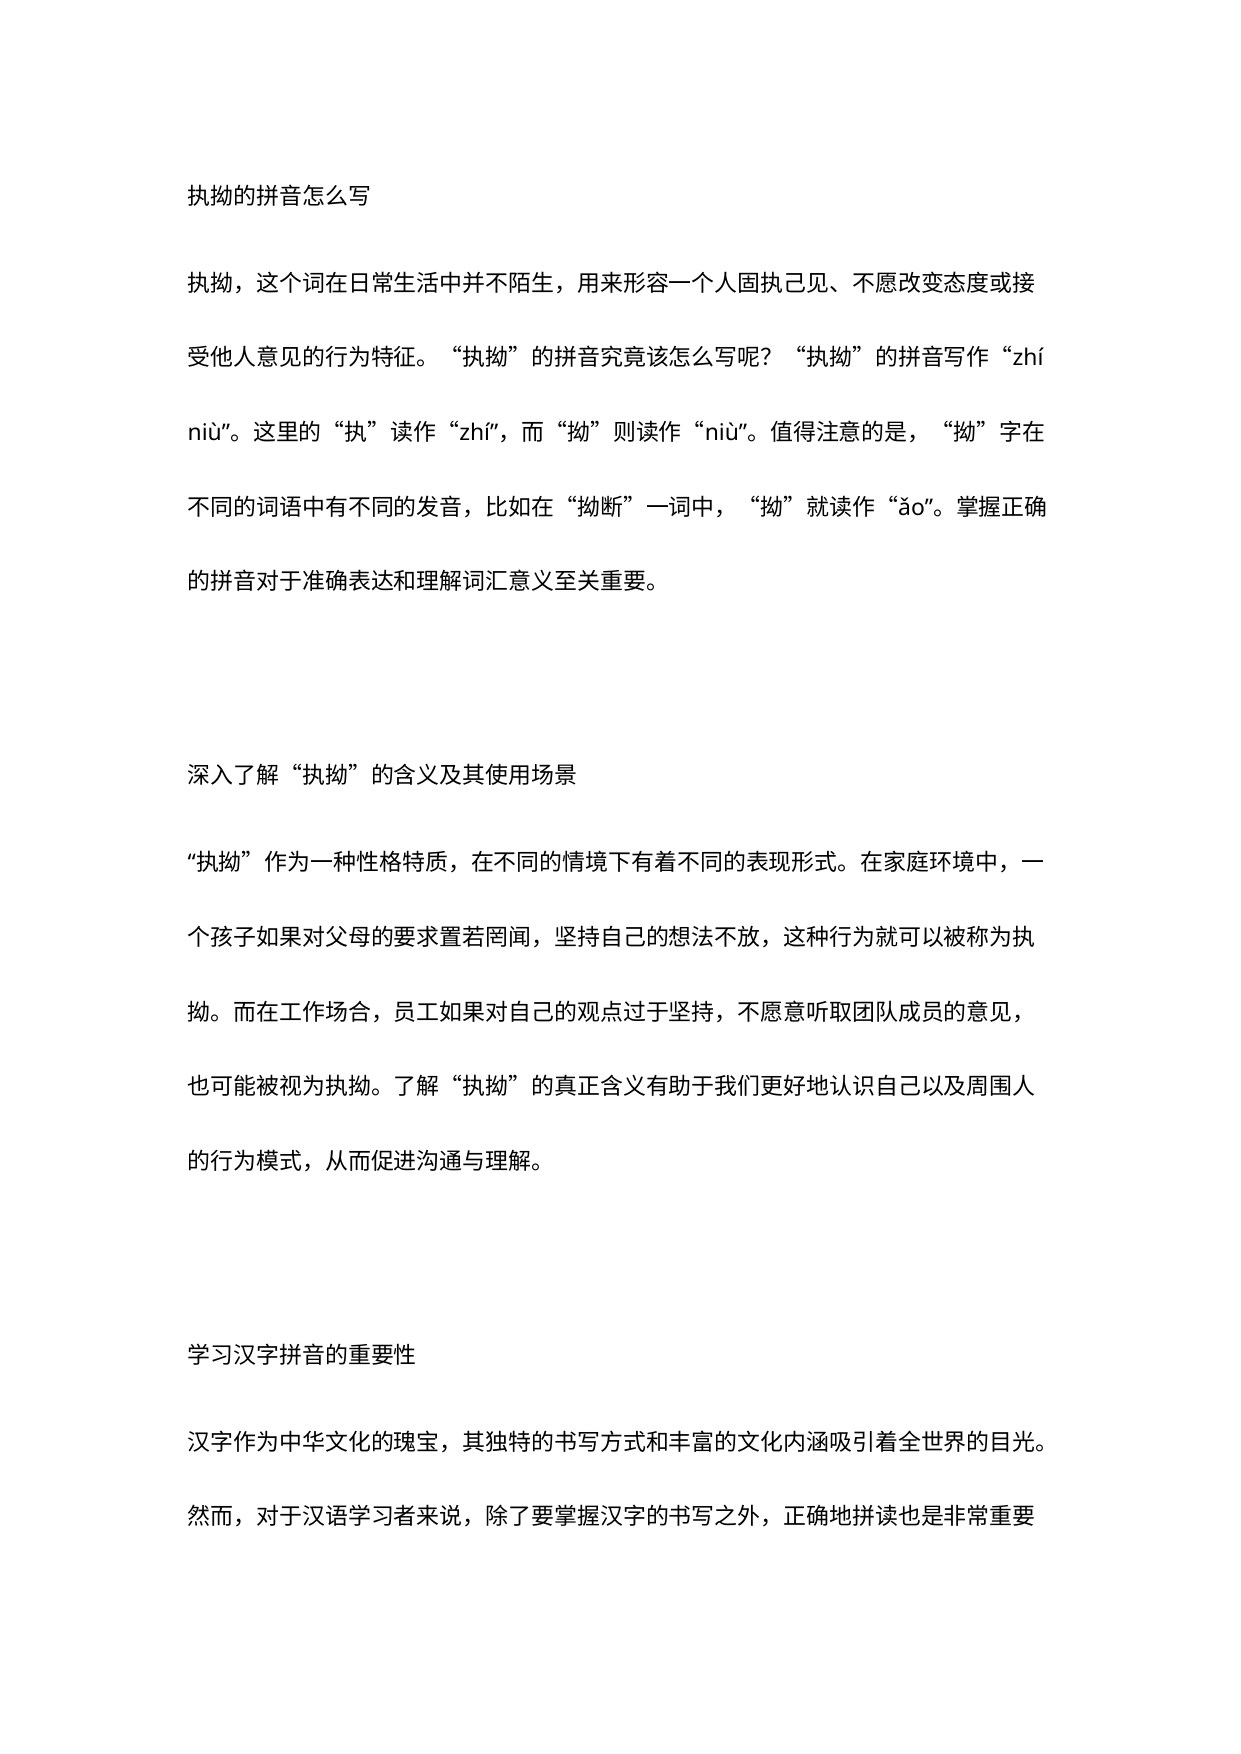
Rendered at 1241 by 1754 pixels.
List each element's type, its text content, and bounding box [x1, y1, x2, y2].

text “执拗”作为一种性格特质，在不同的情境下有着不同的表现形式。在家庭环境中，一个孩子如果对父母的要求置若罔闻，坚持自己的想法不放，这种行为就可以被称为执拗。而在工作场合，员工如果对自己的观点过于坚持，不愿意听取团队成员的意见，也可能被视为执拗。了解“执拗”的真正含义有助于我们更好地认识自己以及周围人的行为模式，从而促进沟通与理解。 [187, 828, 1053, 1192]
text 学习汉字拼音的重要性 [187, 1321, 1053, 1386]
text 深入了解“执拗”的含义及其使用场景 [187, 742, 1053, 807]
text 执拗，这个词在日常生活中并不陌生，用来形容一个人固执己见、不愿改变态度或接受他人意见的行为特征。“执拗”的拼音究竟该怎么写呢？“执拗”的拼音写作“zhí niù”。这里的“执”读作“zhí”，而“拗”则读作“niù”。值得注意的是，“拗”字在不同的词语中有不同的发音，比如在“拗断”一词中，“拗”就读作“ǎo”。掌握正确的拼音对于准确表达和理解词汇意义至关重要。 [187, 248, 1053, 612]
text 执拗的拼音怎么写 [187, 162, 1053, 227]
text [187, 1408, 1053, 1547]
